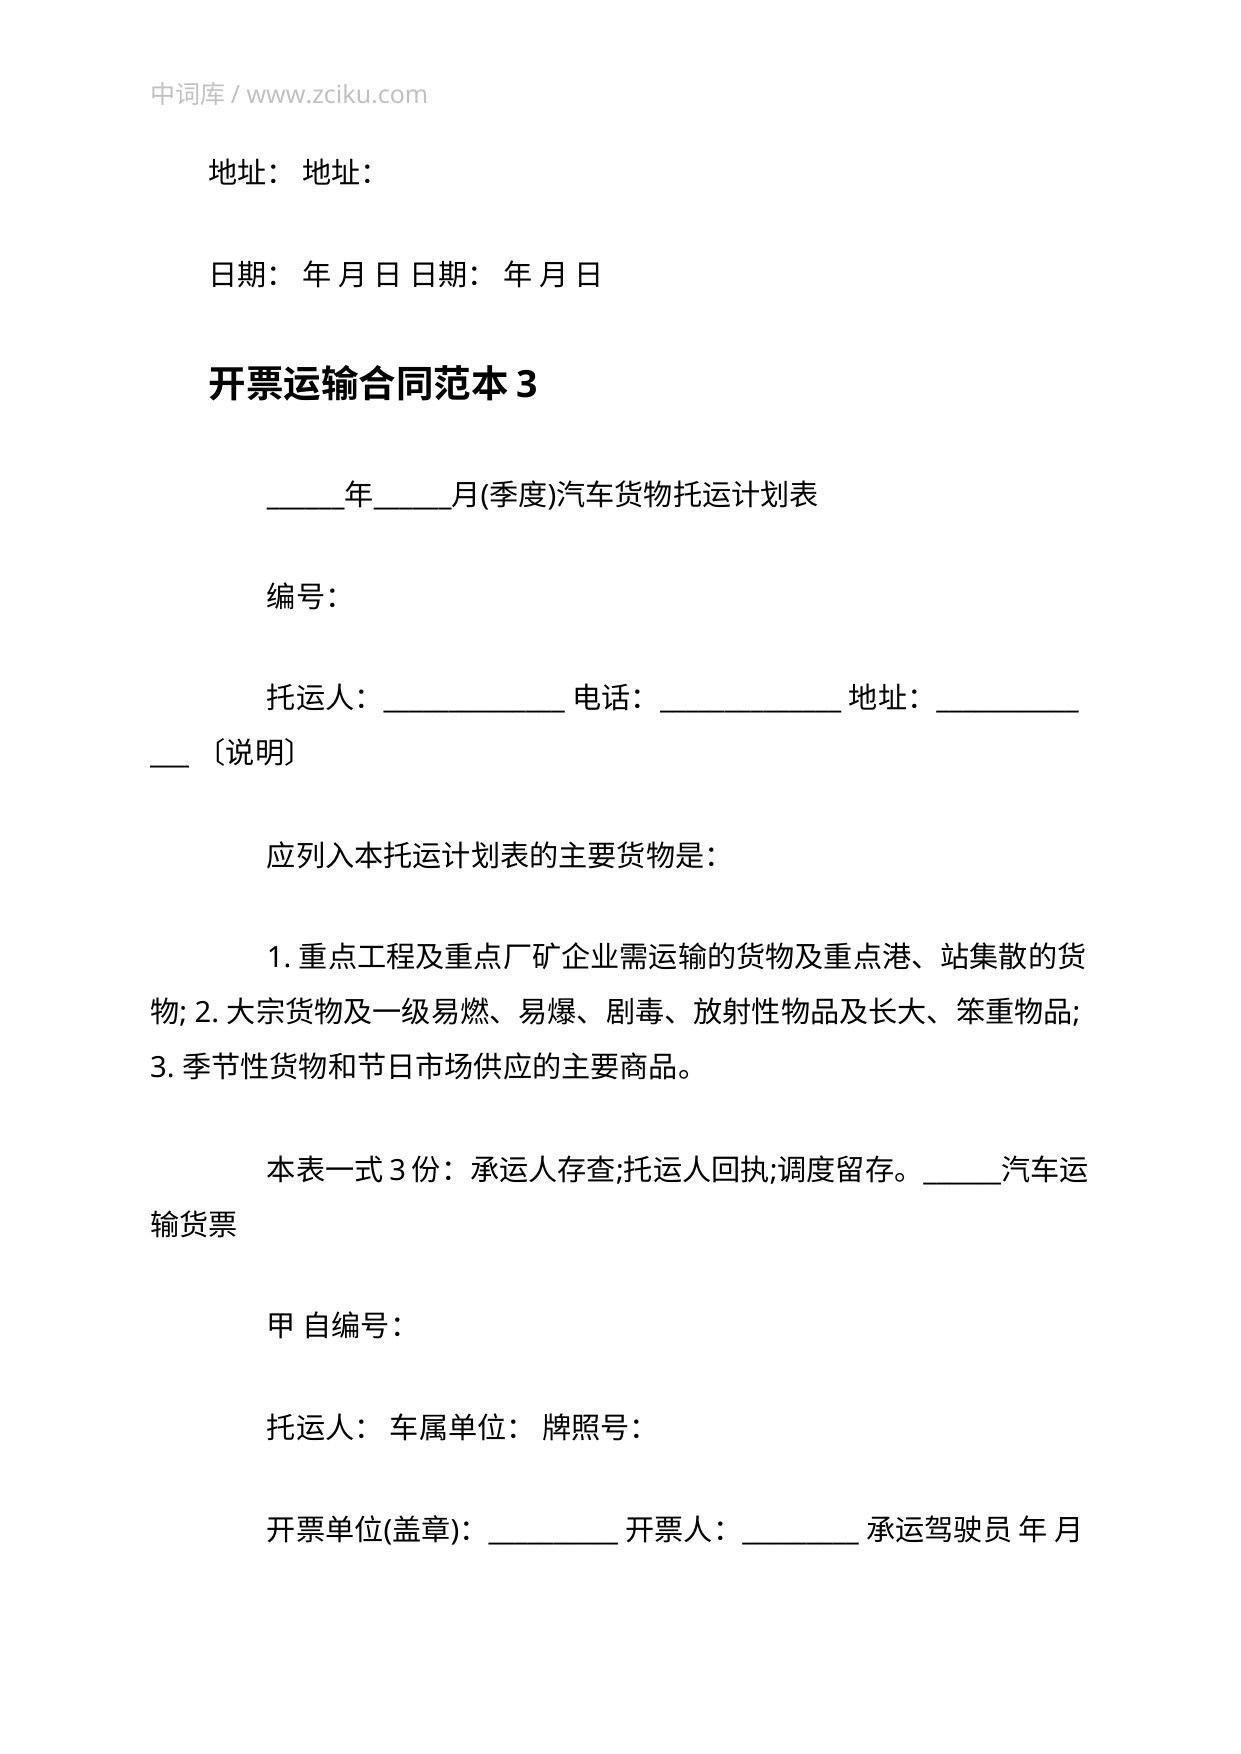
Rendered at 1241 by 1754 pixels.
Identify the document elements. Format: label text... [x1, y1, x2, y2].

text ______年______月(季度)汽车货物托运计划表 [150, 471, 1090, 513]
text 1. 重点工程及重点厂矿企业需运输的货物及重点港、站集散的货物; 2. 大宗货物及一级易燃、易爆、剧毒、放射性物品及长大、笨重物品; 3. 季节性货物和节日市场供应的主要商品。 [150, 934, 1090, 1086]
text 日期： 年 月 日 日期： 年 月 日 [150, 252, 1090, 294]
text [150, 1507, 1090, 1549]
text 开票运输合同范本3 [150, 353, 1090, 408]
text 地址： 地址： [150, 150, 1090, 192]
text 托运人： 车属单位： 牌照号： [150, 1405, 1090, 1447]
text 托运人：______________ 电话：______________ 地址：______________ 〔说明〕 [150, 675, 1090, 772]
text 编号： [150, 573, 1090, 616]
text 甲 自编号： [150, 1303, 1090, 1345]
text 本表一式3份：承运人存查;托运人回执;调度留存。______汽车运输货票 [150, 1146, 1090, 1243]
text 应列入本托运计划表的主要货物是： [150, 832, 1090, 874]
